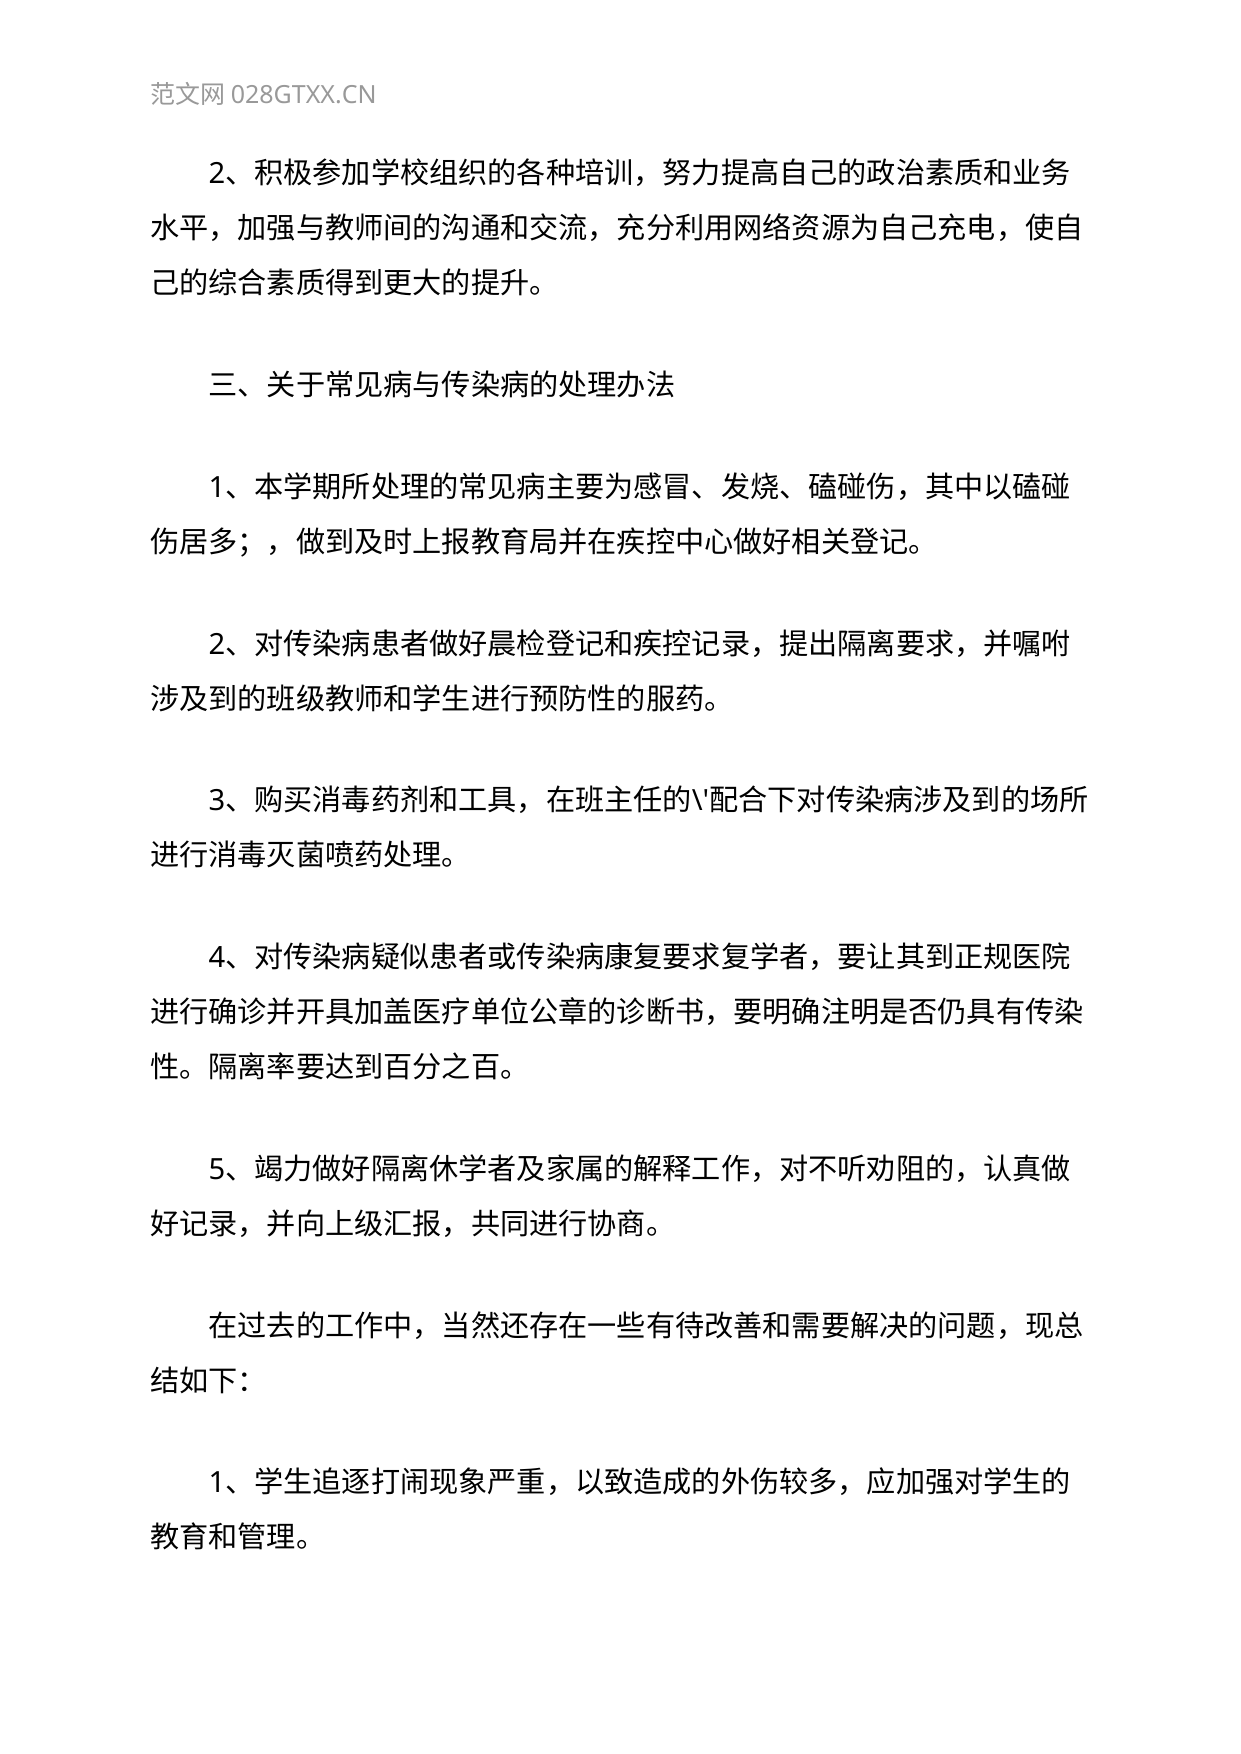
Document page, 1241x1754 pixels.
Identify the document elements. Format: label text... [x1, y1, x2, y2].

text 三、关于常见病与传染病的处理办法 [150, 362, 1090, 404]
text 1、本学期所处理的常见病主要为感冒、发烧、磕碰伤，其中以磕碰伤居多；，做到及时上报教育局并在疾控中心做好相关登记。 [150, 463, 1090, 561]
text 在过去的工作中，当然还存在一些有待改善和需要解决的问题，现总结如下： [150, 1302, 1090, 1399]
text 3、购买消毒药剂和工具，在班主任的\'配合下对传染病涉及到的场所进行消毒灭菌喷药处理。 [150, 777, 1090, 874]
text 5、竭力做好隔离休学者及家属的解释工作，对不听劝阻的，认真做好记录，并向上级汇报，共同进行协商。 [150, 1145, 1090, 1243]
text 2、积极参加学校组织的各种培训，努力提高自己的政治素质和业务水平，加强与教师间的沟通和交流，充分利用网络资源为自己充电，使自己的综合素质得到更大的提升。 [150, 150, 1090, 302]
text 1、学生追逐打闹现象严重，以致造成的外伤较多，应加强对学生的教育和管理。 [150, 1459, 1090, 1556]
text 2、对传染病患者做好晨检登记和疾控记录，提出隔离要求，并嘱咐涉及到的班级教师和学生进行预防性的服药。 [150, 620, 1090, 717]
text 4、对传染病疑似患者或传染病康复要求复学者，要让其到正规医院进行确诊并开具加盖医疗单位公章的诊断书，要明确注明是否仍具有传染性。隔离率要达到百分之百。 [150, 934, 1090, 1086]
